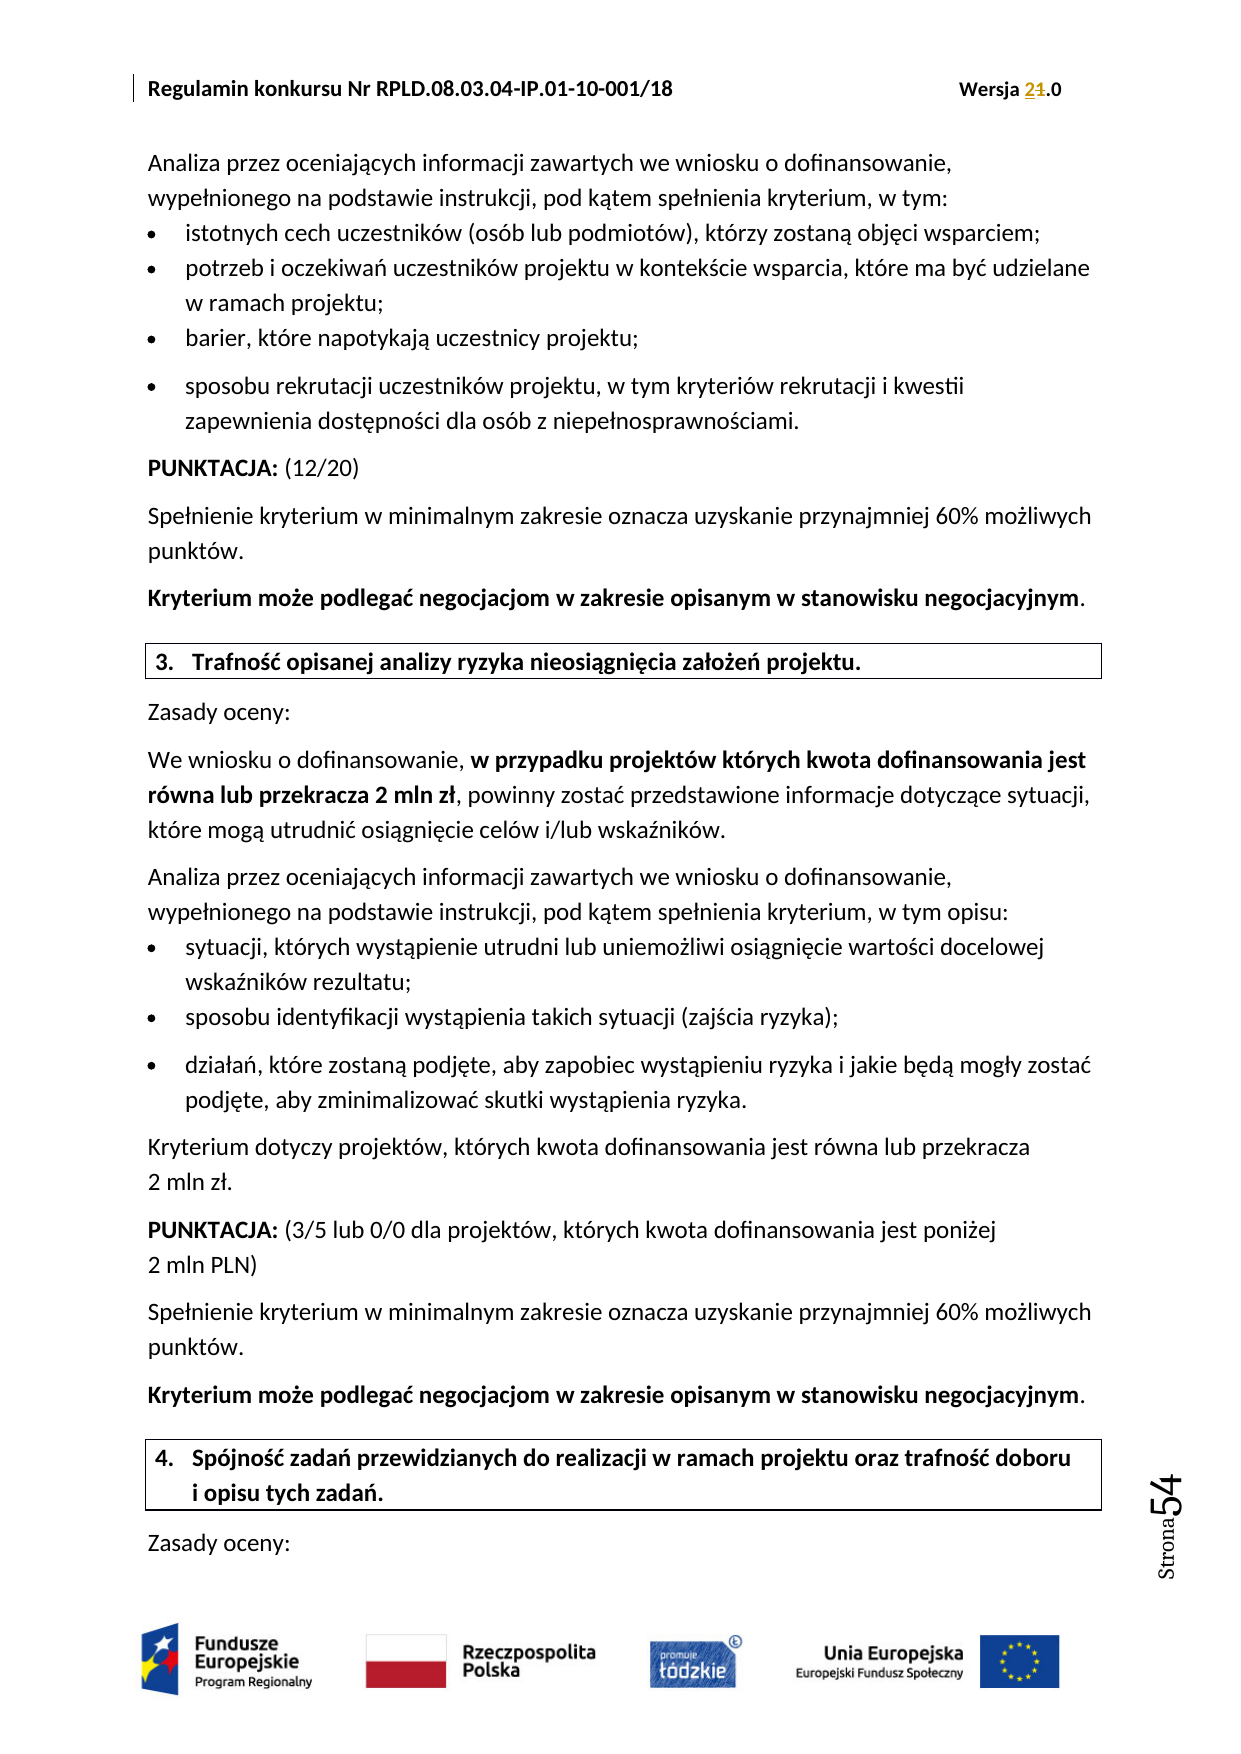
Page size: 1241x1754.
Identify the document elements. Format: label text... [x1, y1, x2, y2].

list potrzeb i oczekiwań uczestników projektu w kontekście wsparcia, które ma być udzielane w ramach projektu; [148, 253, 1093, 318]
list działań, które zostaną podjęte, aby zapobiec wystąpieniu ryzyka i jakie będą mogły zostać podjęte, aby zminimalizować skutki wystąpienia ryzyka. [148, 1049, 1093, 1114]
text Kryterium może podlegać negocjacjom w zakresie opisanym w stanowisku negocjacyjnym. [148, 1379, 1093, 1409]
list sytuacji, których wystąpienie utrudni lub uniemożliwi osiągnięcie wartości docelowej wskaźników rezultatu; [148, 931, 1093, 997]
text We wniosku o dofinansowanie, w przypadku projektów których kwota dofinansowania jest równa lub przekracza 2 mln zł, powinny zostać przedstawione informacje dotyczące sytuacji, które mogą utrudnić osiągnięcie celów i/lub wskaźników. [148, 744, 1093, 844]
text Kryterium dotyczy projektów, których kwota dofinansowania jest równa lub przekracza 2 mln zł. [148, 1131, 1093, 1197]
text PUNKTACJA: (12/20) [148, 453, 1093, 483]
text Spełnienie kryterium w minimalnym zakresie oznacza uzyskanie przynajmniej 60% możliwych punktów. [148, 1296, 1093, 1362]
list Spójność zadań przewidzianych do realizacji w ramach projektu oraz trafność doboru i opisu tych zadań. [146, 1440, 1101, 1509]
text PUNKTACJA: (3/5 lub 0/0 dla projektów, których kwota dofinansowania jest poniżej 2 mln PLN) [148, 1214, 1093, 1279]
list Trafność opisanej analizy ryzyka nieosiągnięcia założeń projektu. [146, 644, 1101, 678]
text Kryterium może podlegać negocjacjom w zakresie opisanym w stanowisku negocjacyjnym. [148, 583, 1093, 613]
text Zasady oceny: [148, 1528, 1093, 1558]
text Analiza przez oceniających informacji zawartych we wniosku o dofinansowanie, wypełnionego na podstawie instrukcji, pod kątem spełnienia kryterium, w tym: [148, 148, 1093, 213]
list sposobu identyfikacji wystąpienia takich sytuacji (zajścia ryzyka); [148, 1001, 1093, 1032]
text Spełnienie kryterium w minimalnym zakresie oznacza uzyskanie przynajmniej 60% możliwych punktów. [148, 500, 1093, 566]
picture [53, 1561, 1105, 1751]
list barier, które napotykają uczestnicy projektu; [148, 323, 1093, 353]
list sposobu rekrutacji uczestników projektu, w tym kryteriów rekrutacji i kwestii zapewnienia dostępności dla osób z niepełnosprawnościami. [148, 370, 1093, 436]
list istotnych cech uczestników (osób lub podmiotów), którzy zostaną objęci wsparciem; [148, 218, 1093, 248]
text Analiza przez oceniających informacji zawartych we wniosku o dofinansowanie, wypełnionego na podstawie instrukcji, pod kątem spełnienia kryterium, w tym opisu: [148, 861, 1093, 927]
text Zasady oceny: [148, 696, 1093, 727]
